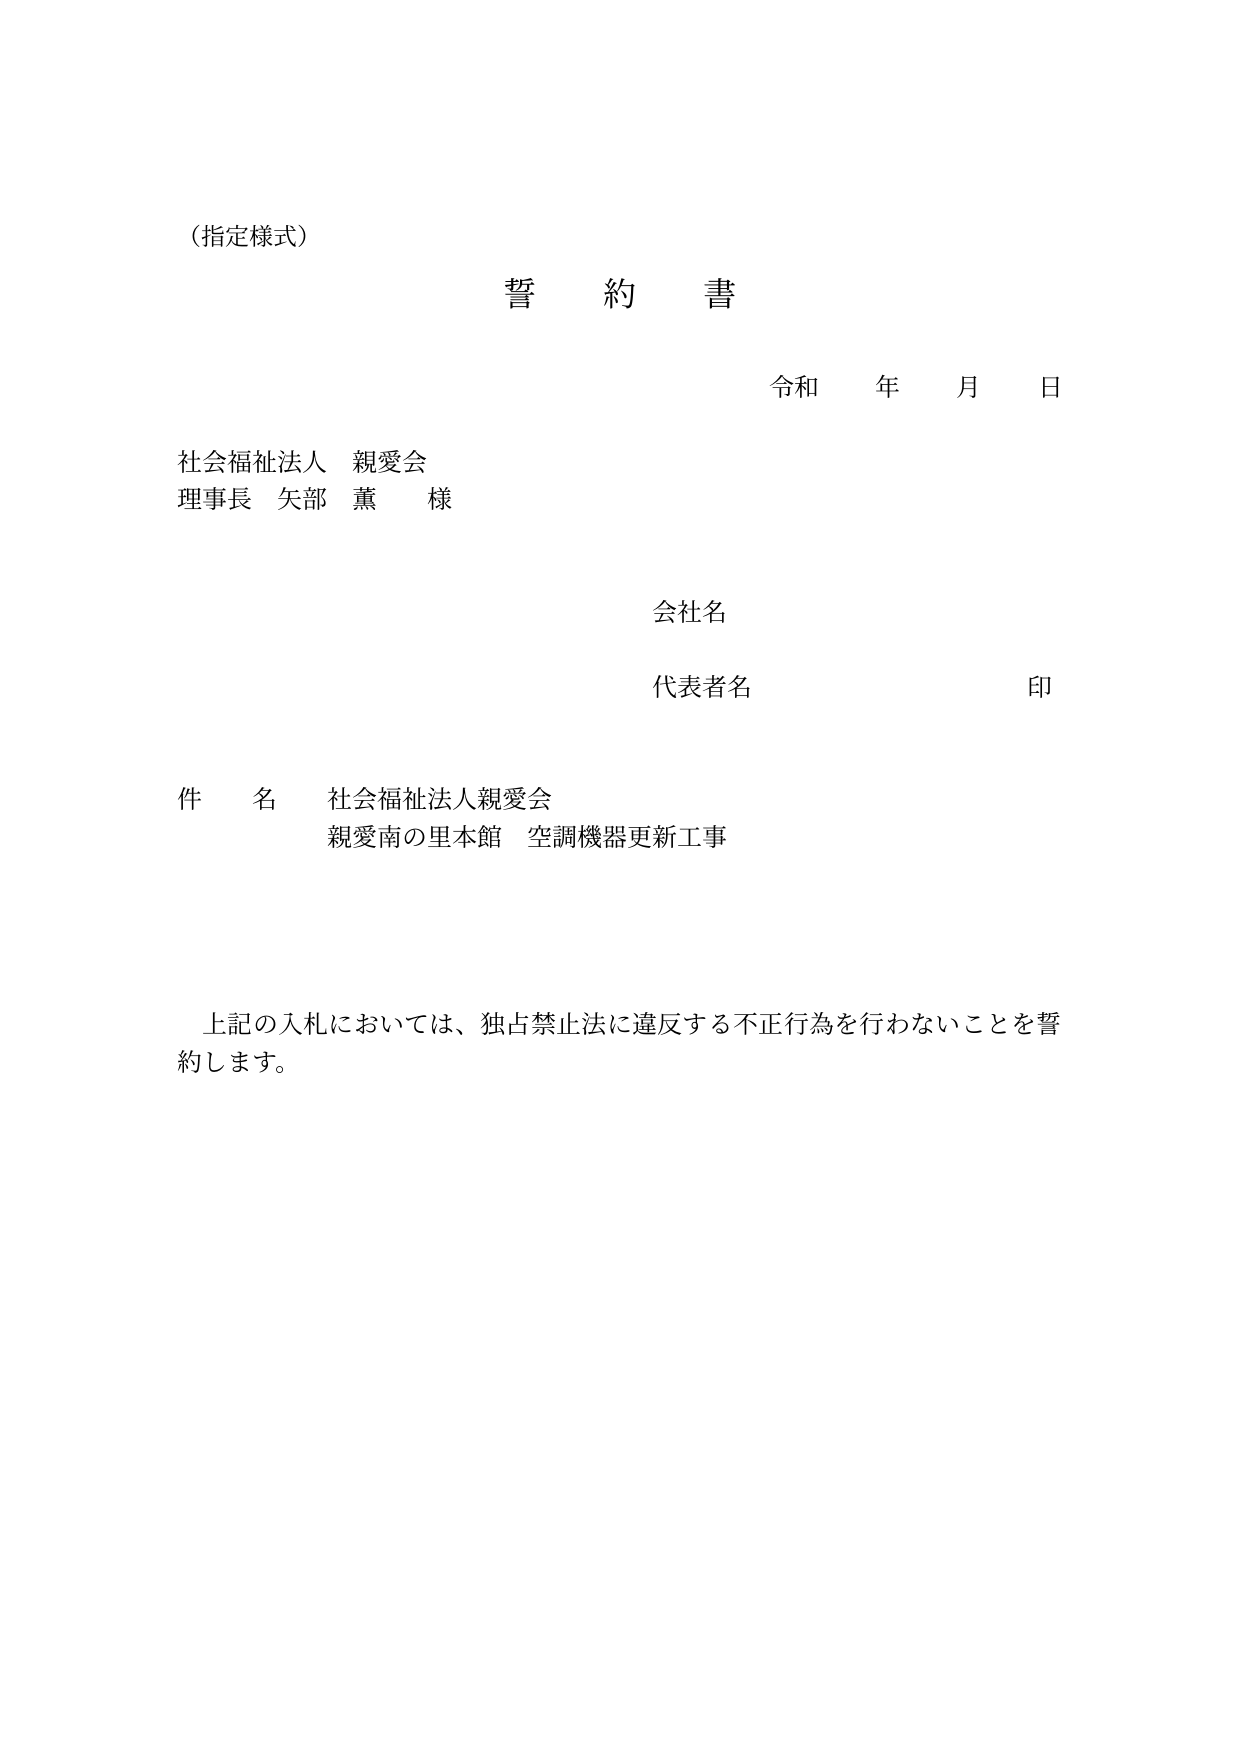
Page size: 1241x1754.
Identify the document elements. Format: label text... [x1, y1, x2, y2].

text 親愛南の里本館 空調機器更新工事 [177, 817, 1063, 854]
text 社会福祉法人 親愛会 [177, 442, 1063, 479]
text 会社名 [177, 592, 1063, 629]
text 上記の入札においては、独占禁止法に違反する不正行為を行わないことを誓約します。 [177, 1004, 1063, 1079]
text 誓 約 書 [177, 254, 1063, 329]
text 理事長 矢部 薫 様 [177, 479, 1063, 517]
text 代表者名 印 [177, 667, 1063, 704]
text 件 名 社会福祉法人親愛会 [177, 779, 1063, 817]
text 令和 年 月 日 [177, 367, 1063, 404]
text （指定様式） [177, 217, 1063, 254]
